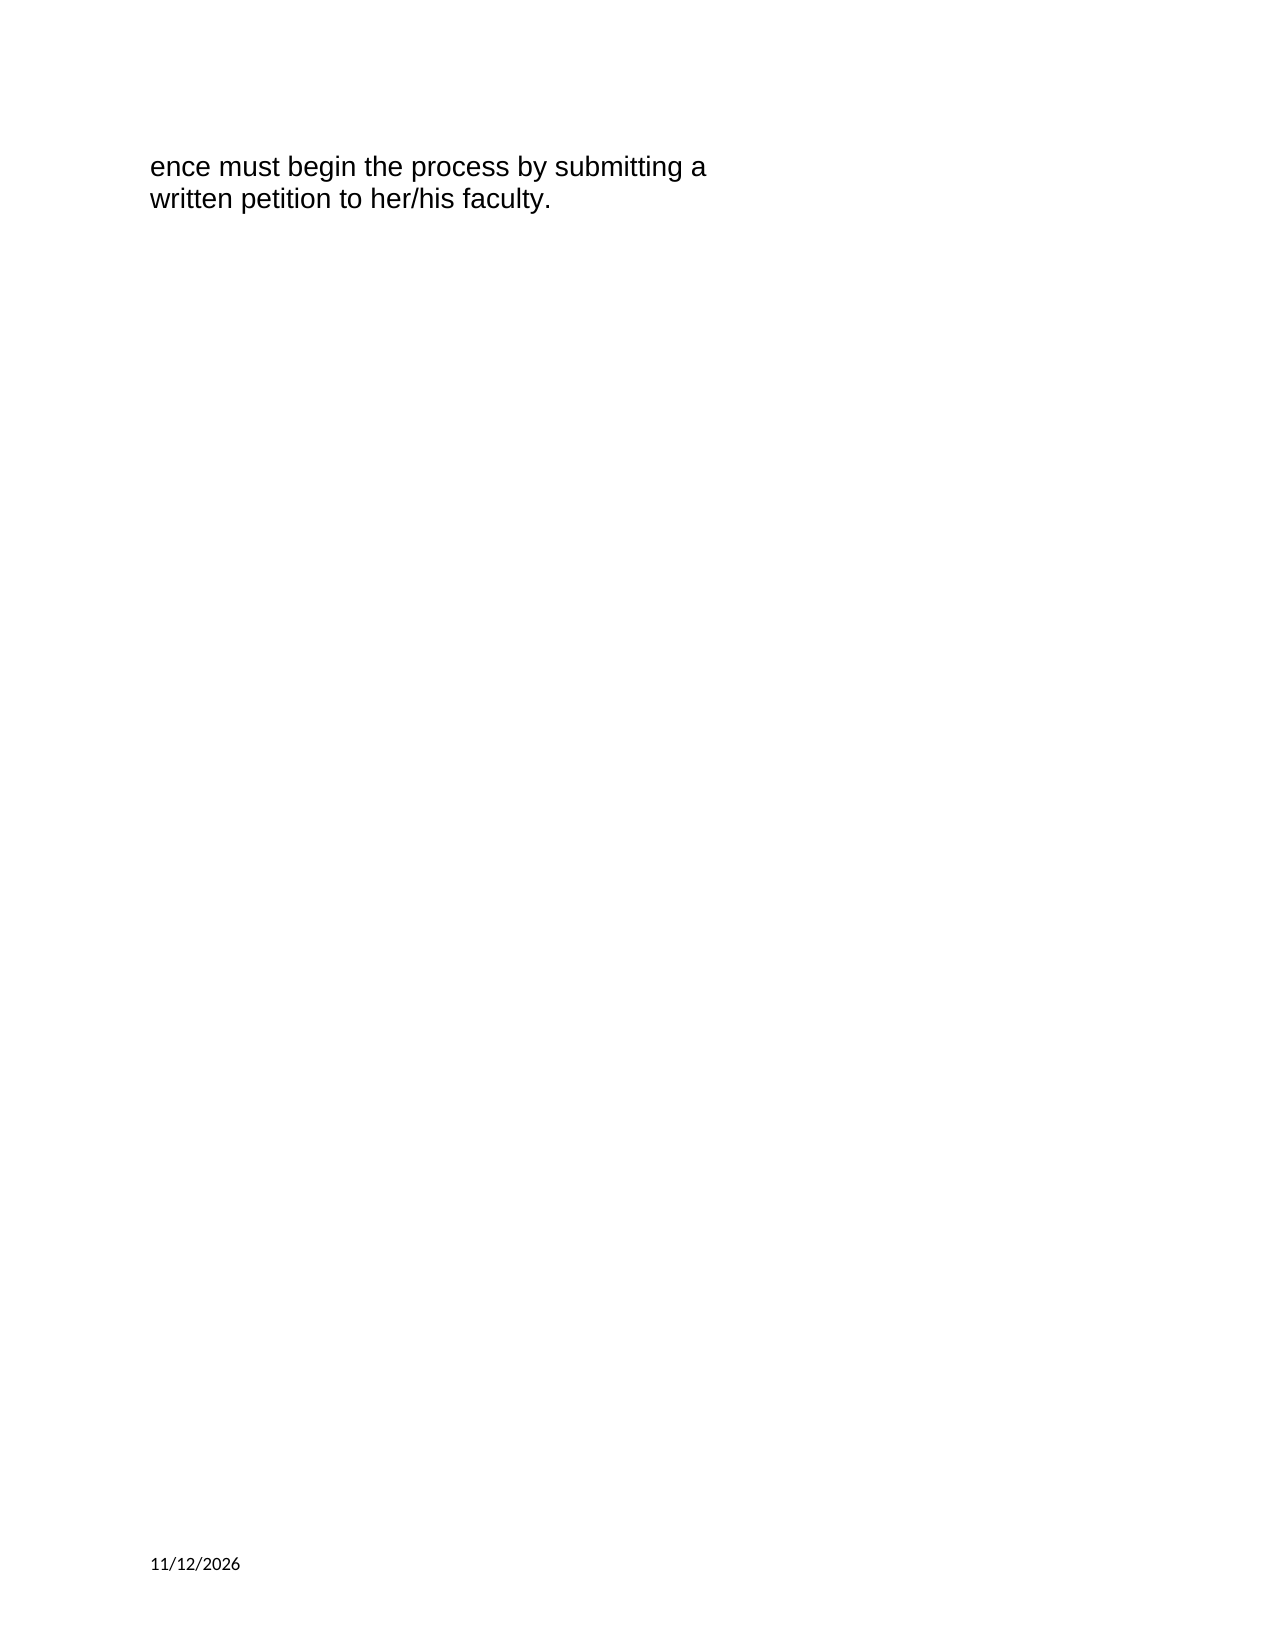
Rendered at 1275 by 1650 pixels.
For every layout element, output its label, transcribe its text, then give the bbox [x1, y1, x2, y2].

text ence must begin the process by submitting a [150, 150, 1125, 182]
text written petition to her/his faculty. [150, 182, 1125, 215]
